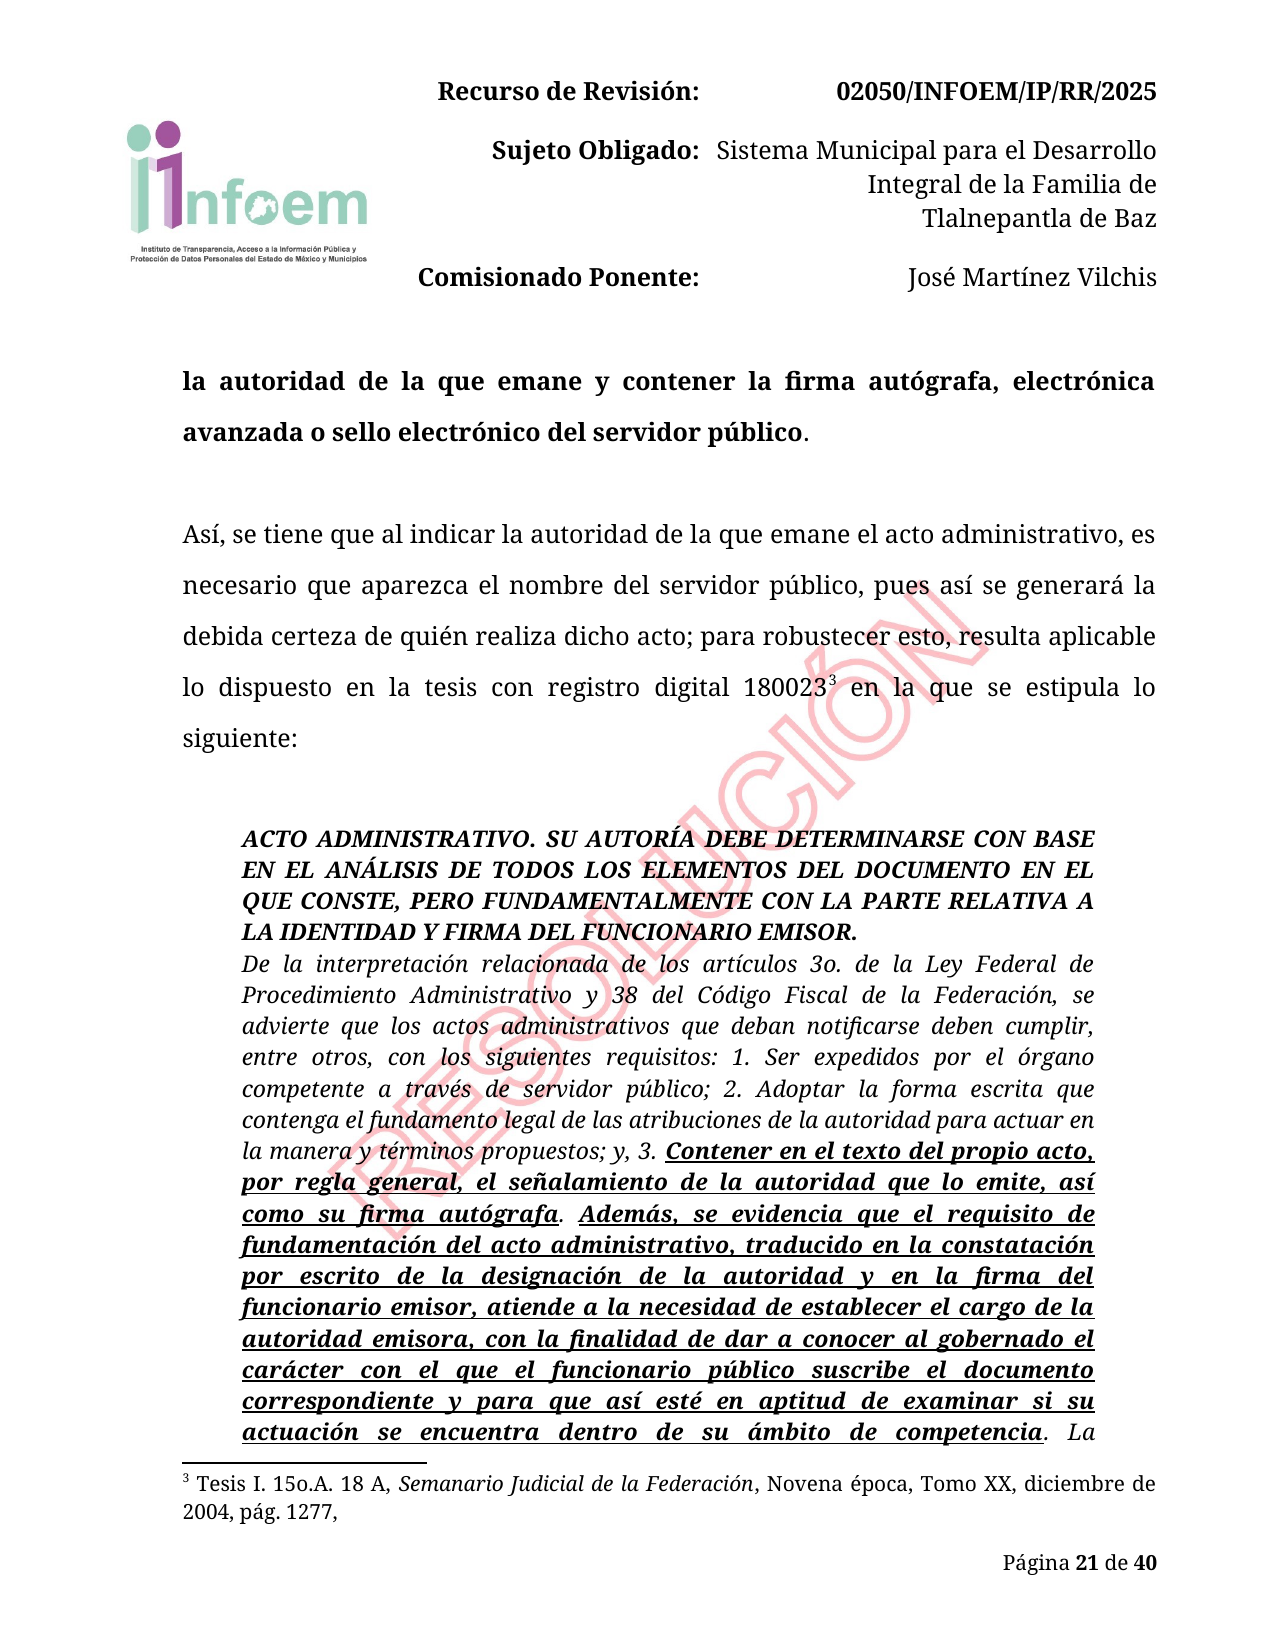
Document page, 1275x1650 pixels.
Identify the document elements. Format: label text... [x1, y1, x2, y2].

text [182, 363, 1157, 448]
text ACTO ADMINISTRATIVO. SU AUTORÍA DEBE DETERMINARSE CON BASE EN EL ANÁLISIS DE TODOS LOS ELEMENTOS DEL DOCUMENTO EN EL QUE CONSTE, PERO FUNDAMENTALMENTE CON LA PARTE RELATIVA A LA IDENTIDAD Y FIRMA DEL FUNCIONARIO EMISOR. [242, 823, 1098, 948]
text Así, se tiene que al indicar la autoridad de la que emane el acto administrativo, es necesario que aparezca el nombre del servidor público, pues así se generará la debida certeza de quién realiza dicho acto; para robustecer esto, resulta aplicable lo dispuesto en la tesis con registro digital 180023 en la que se estipula lo siguiente: [182, 516, 1157, 754]
picture [7, 60, 1275, 1650]
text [242, 948, 1098, 1448]
